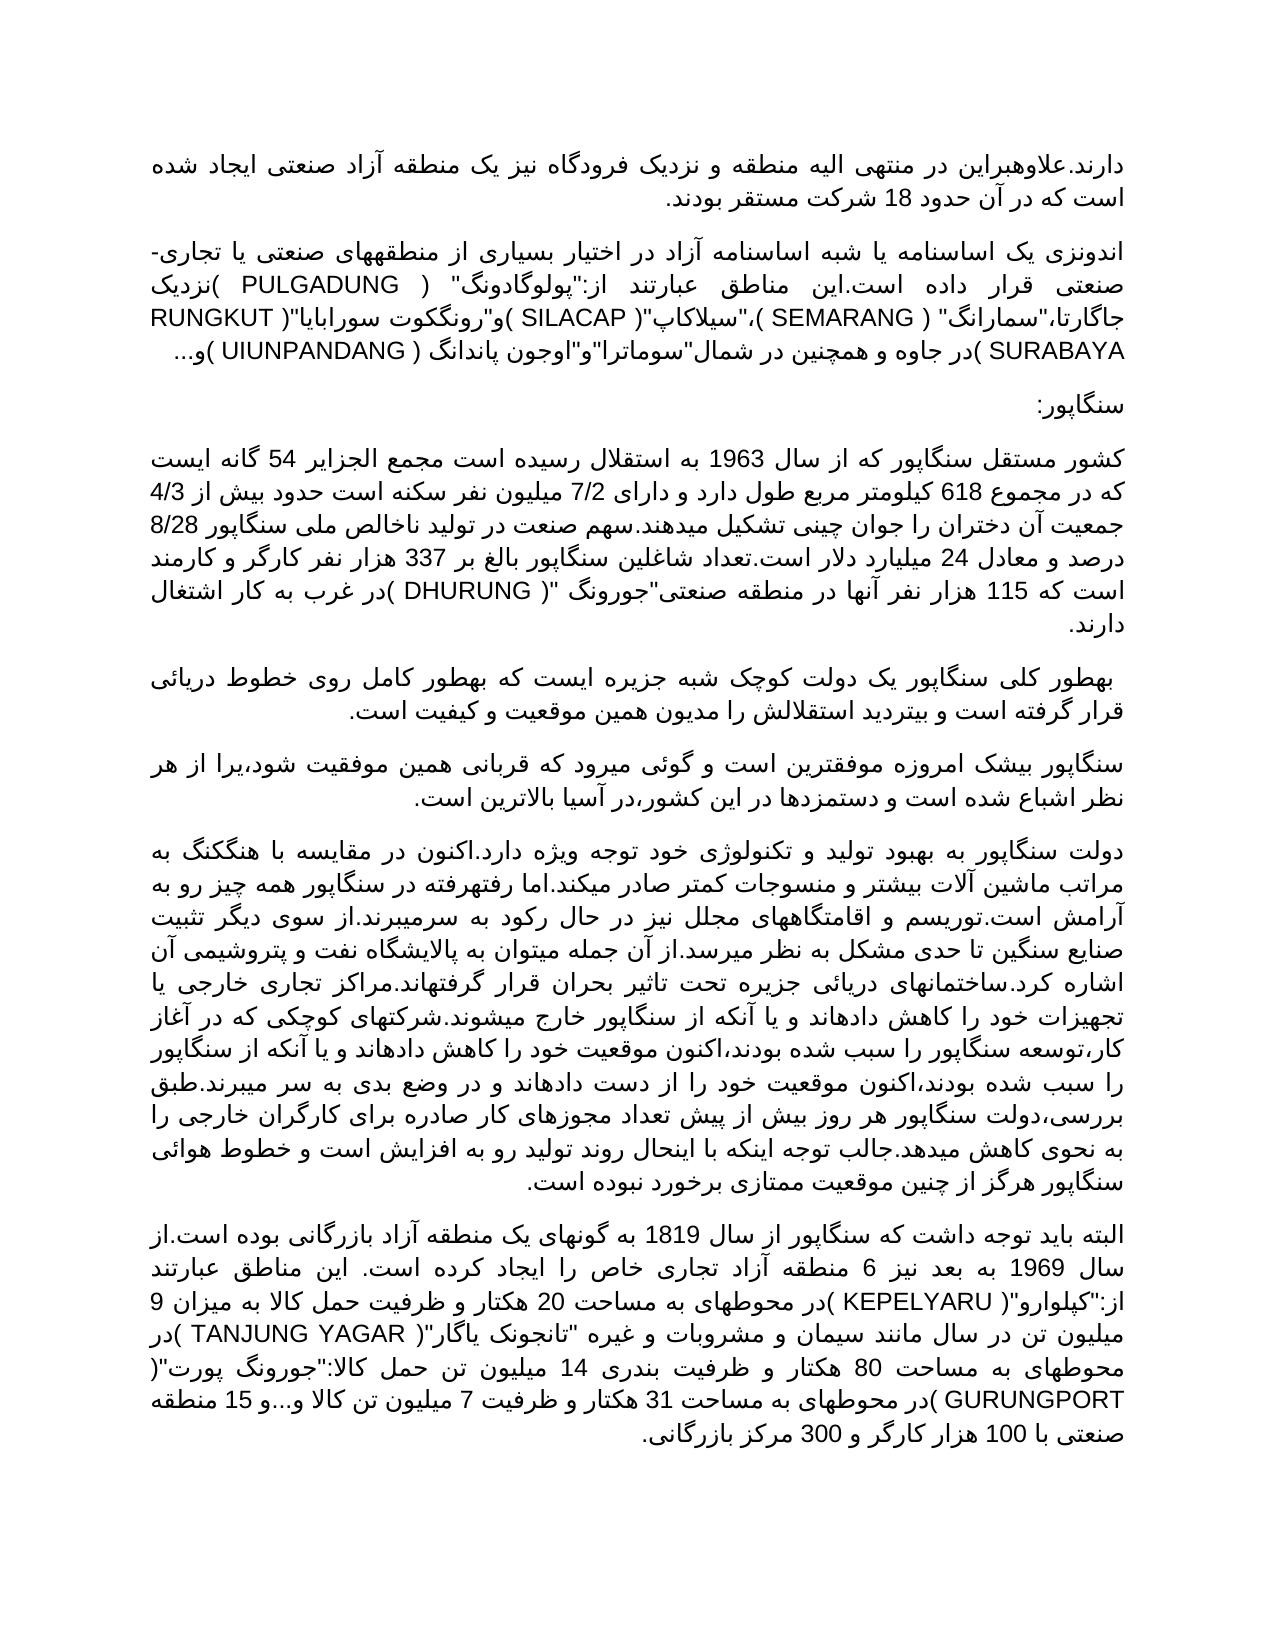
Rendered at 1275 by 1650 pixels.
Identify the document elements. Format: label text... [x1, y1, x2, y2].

text دولت سنگاپور به بهبود تولید و تکنولوژی خود توجه ویژه‏ دارد.اکنون در مقایسه با هنگ‏کنگ به مراتب ماشین آلات‏ بیشتر و منسوجات کمتر صادر می‏کند.اما رفته‏رفته در سنگاپور همه چیز رو به آرامش است.توریسم و اقامت‏گاه‏های مجلل نیز در حال رکود به سرمی‏برند.از سوی دیگر تثبیت صنایع سنگین تا حدی مشکل به نظر می‏رسد.از آن جمله می‏توان به پالایشگاه نفت‏ و پتروشیمی آن اشاره کرد.ساختمان‏های دریائی جزیره‏ تحت تاثیر بحران قرار گرفته‏اند.مراکز تجاری خارجی یا تجهیزات خود را کاهش داده‏اند و یا آن‏که از سنگاپور خارج‏ می‏شوند.شرکت‏های کوچکی که در آغاز کار،توسعه‏ سنگاپور را سبب شده بودند،اکنون موقعیت خود را کاهش‏ داده‏اند و یا آن‏که از سنگاپور را سبب شده بودند،اکنون‏ موقعیت خود را از دست داده‏اند و در وضع بدی به سر می‏برند.طبق بررسی،دولت سنگاپور هر روز بیش از پیش‏ تعداد مجوزهای کار صادره برای کارگران خارجی را به‏ نحوی کاهش می‏دهد.جالب توجه اینکه با اینحال روند تولید رو به افزایش است و خطوط هوائی سنگاپور هرگز از چنین موقعیت ممتازی برخورد نبوده است. [150, 836, 1125, 1195]
text به‏طور کلی سنگاپور یک دولت کوچک‏ شبه جزیره ایست که به‏طور کامل روی خطوط دریائی قرار گرفته است و بی‏تردید استقلالش را مدیون همین موقعیت‏ و کیفیت است. [150, 663, 1125, 724]
text اندونزی یک اساسنامه یا شبه اساسنامه آزاد در اختیار بسیاری از منطقه‏های صنعتی یا تجاری-صنعتی‏ قرار داده است.این مناطق عبارتند از:"پولوگادونگ‏" ( PULGADUNG )نزدیک جاگارتا،"سمارانگ‏" ( SEMARANG )،"سیلاکاپ‏"( SILACAP )و"رونگ‏کوت‏ سورابایا"( RUNGKUT SURABAYA )در جاوه‏ و همچنین در شمال‏"سوماترا"و"اوجون پاندانگ‏ ( UIUNPANDANG )و... [150, 237, 1125, 365]
text سنگاپور: [150, 390, 1125, 418]
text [150, 150, 1125, 212]
text سنگاپور بی‏شک امروزه موفق‏ترین است و گوئی می‏رود که قربانی همین موفقیت شود،یرا از هر نظر اشباع شده‏ است و دستمزدها در این کشور،در آسیا بالاترین است. [150, 749, 1125, 811]
text البته باید توجه داشت که سنگاپور از سال 1819 به‏ گونه‏ای یک منطقه آزاد بازرگانی بوده است.از سال 1969 به بعد نیز 6 منطقه آزاد تجاری خاص را ایجاد کرده است. این مناطق عبارتند از:"کپل‏وارو"( KEPELYARU )در محوطه‏ای به مساحت 20 هکتار و ظرفیت حمل کالا به‏ میزان 9 میلیون تن در سال مانند سیمان و مشروبات و غیره‏ "تانجونک یاگار"( TANJUNG YAGAR )در محوطه‏ای‏ به مساحت 80 هکتار و ظرفیت بندری 14 میلیون تن‏ حمل کالا:"جورونگ پورت‏"( GURUNGPORT )در محوطه‏ای به مساحت 31 هکتار و ظرفیت 7 میلیون تن‏ کالا و...و 15 منطقه صنعتی با 100 هزار کارگر و 300 مرکز بازرگانی. [150, 1220, 1125, 1447]
text کشور مستقل سنگاپور که از سال 1963 به استقلال‏ رسیده است مجمع الجزایر 54 گانه ایست که در مجموع‏ 618 کیلومتر مربع طول دارد و دارای 7/2 میلیون نفر سکنه‏ است حدود بیش از 4/3 جمعیت آن دختران را جوان چینی‏ تشکیل می‏دهند.سهم صنعت در تولید ناخالص ملی‏ سنگاپور 8/28 درصد و معادل 24 میلیارد دلار است.تعداد شاغلین سنگاپور بالغ بر 337 هزار نفر کارگر و کارمند است‏ که 115 هزار نفر آنها در منطقه صنعتی‏"جورونگ‏ "( DHURUNG )در غرب به کار اشتغال دارند. [150, 444, 1125, 637]
